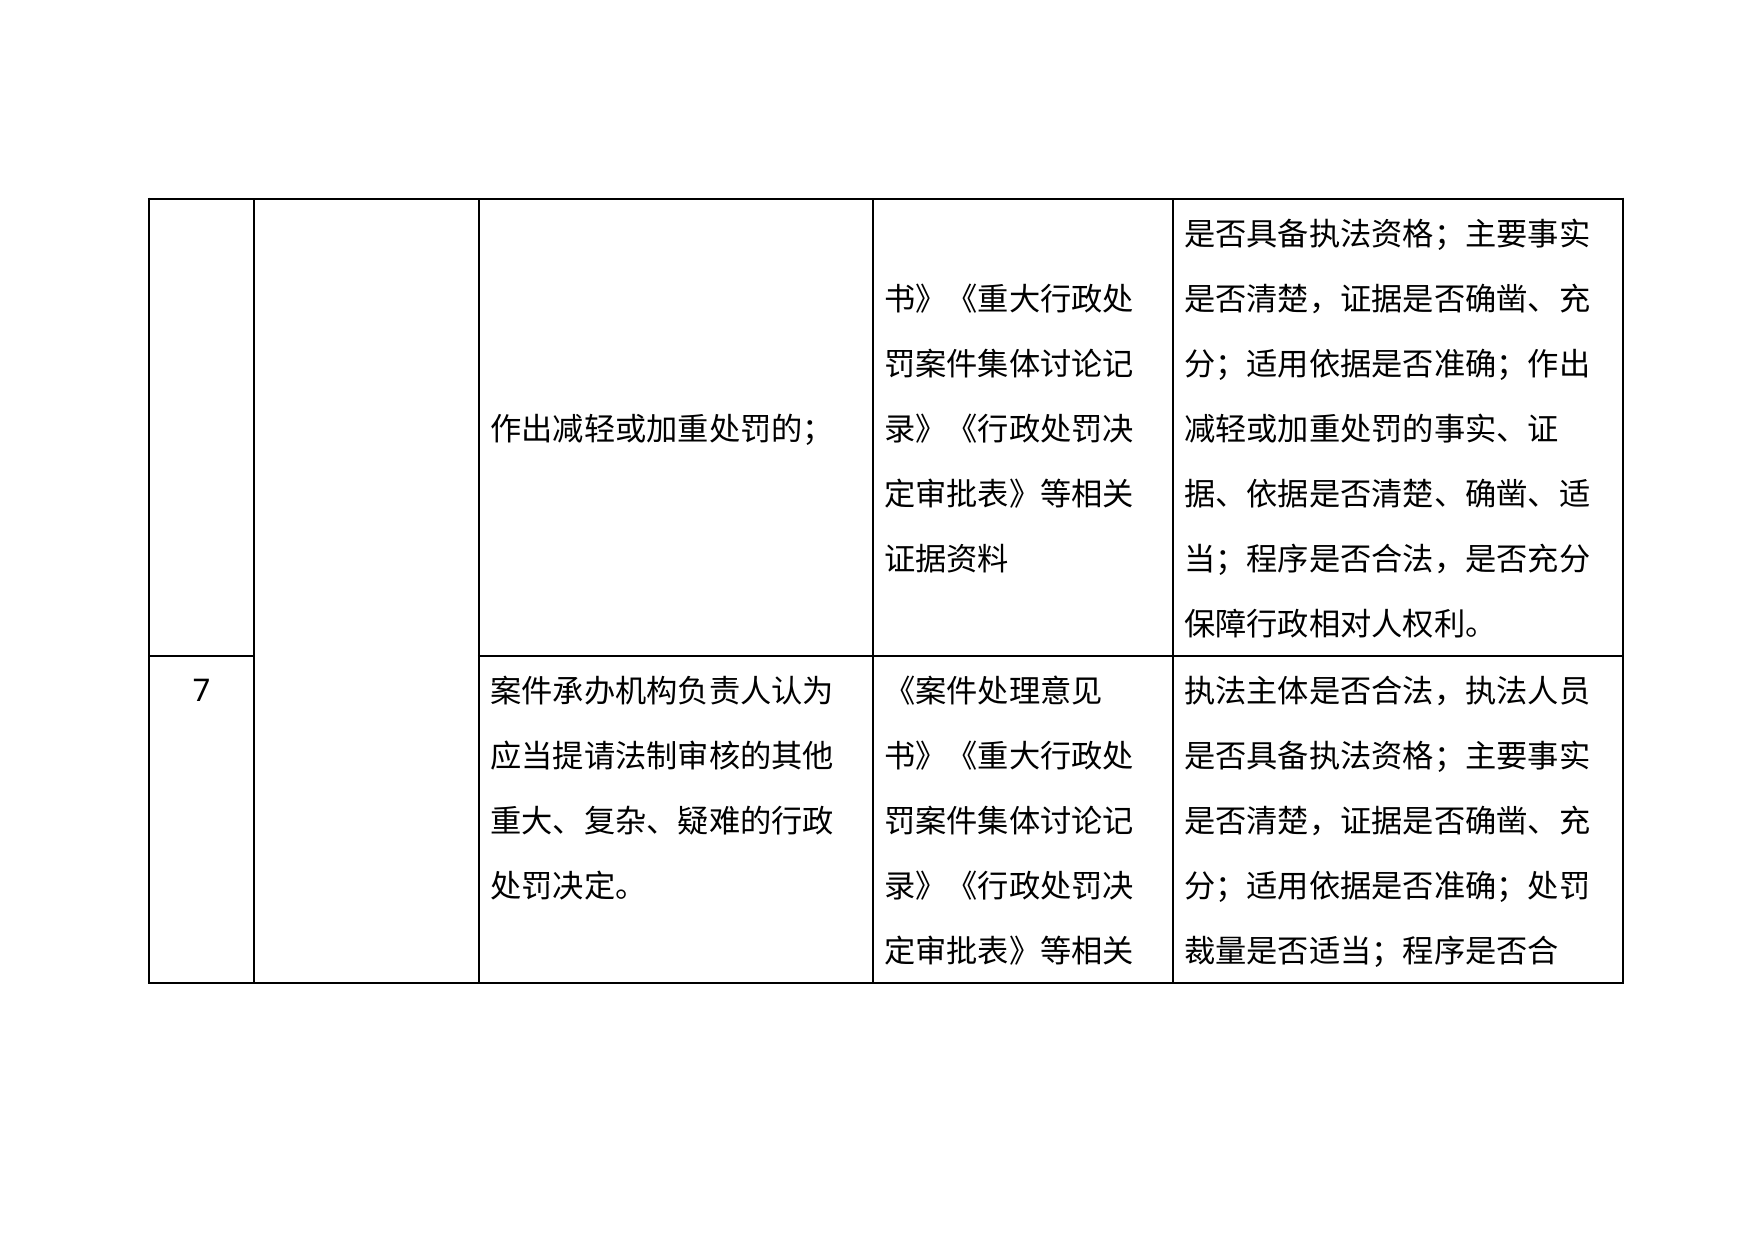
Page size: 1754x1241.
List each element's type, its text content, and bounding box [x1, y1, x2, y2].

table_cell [874, 200, 1172, 655]
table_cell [1174, 657, 1622, 982]
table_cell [1174, 200, 1622, 655]
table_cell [874, 657, 1172, 982]
table_cell 6 [150, 200, 253, 655]
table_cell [480, 200, 872, 655]
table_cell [480, 657, 872, 982]
table_cell 7 [150, 657, 253, 982]
